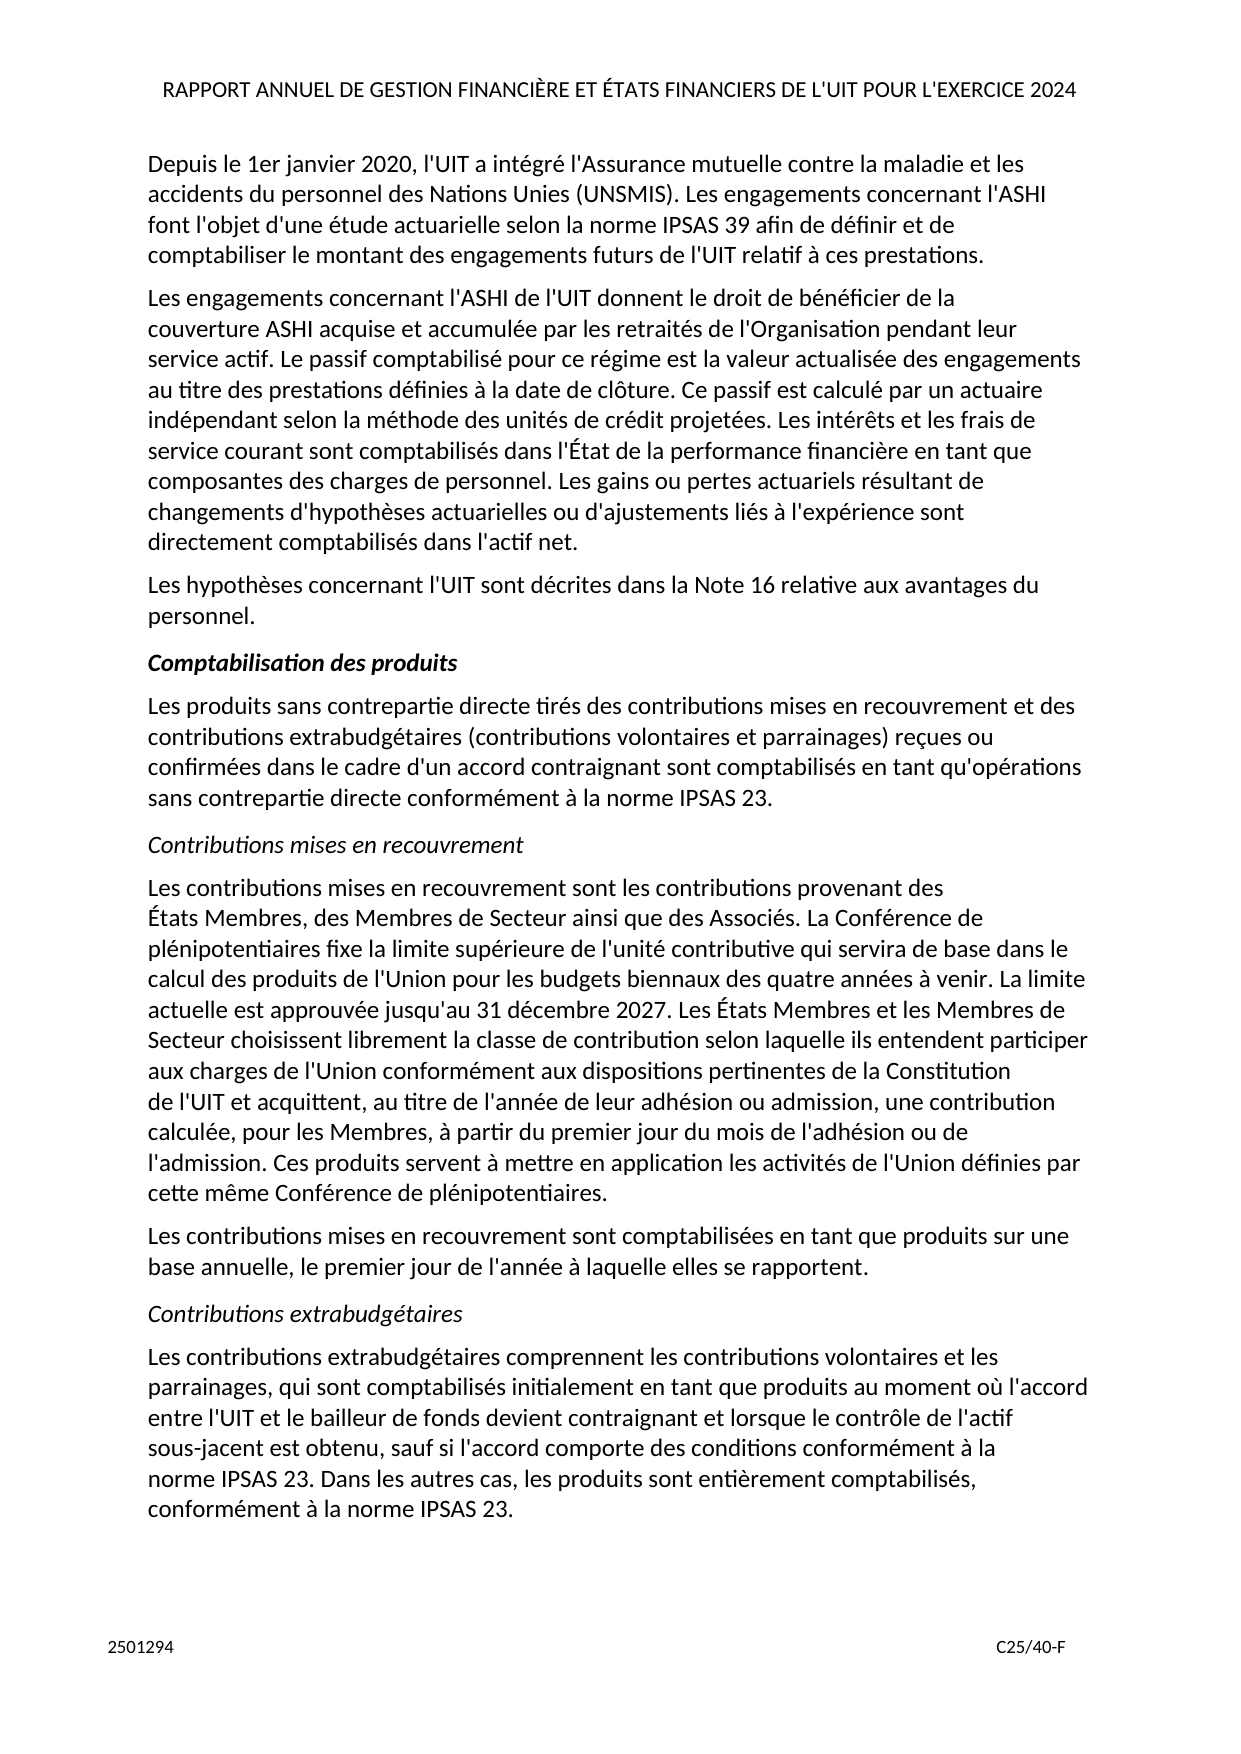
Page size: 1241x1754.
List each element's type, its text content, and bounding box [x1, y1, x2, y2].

text Les hypothèses concernant l'UIT sont décrites dans la Note 16 relative aux avantages du personnel. [148, 569, 1092, 631]
subtitle Contributions mises en recouvrement [148, 829, 1092, 859]
subtitle Contributions extrabudgétaires [148, 1298, 1092, 1328]
text Les engagements concernant l'ASHI de l'UIT donnent le droit de bénéficier de la couverture ASHI acquise et accumulée par les retraités de l'Organisation pendant leur service actif. Le passif comptabilisé pour ce régime est la valeur actualisée des engagements au titre des prestations définies à la date de clôture. Ce passif est calculé par un actuaire indépendant selon la méthode des unités de crédit projetées. Les intérêts et les frais de service courant sont comptabilisés dans l'État de la performance financière en tant que composantes des charges de personnel. Les gains ou pertes actuariels résultant de changements d'hypothèses actuarielles ou d'ajustements liés à l'expérience sont directement comptabilisés dans l'actif net. [148, 282, 1092, 557]
text Les produits sans contrepartie directe tirés des contributions mises en recouvrement et des contributions extrabudgétaires (contributions volontaires et parrainages) reçues ou confirmées dans le cadre d'un accord contraignant sont comptabilisés en tant qu'opérations sans contrepartie directe conformément à la norme IPSAS 23. [148, 690, 1092, 812]
text Les contributions extrabudgétaires comprennent les contributions volontaires et les parrainages, qui sont comptabilisés initialement en tant que produits au moment où l'accord entre l'UIT et le bailleur de fonds devient contraignant et lorsque le contrôle de l'actif sous-jacent est obtenu, sauf si l'accord comporte des conditions conformément à la norme IPSAS 23. Dans les autres cas, les produits sont entièrement comptabilisés, conformément à la norme IPSAS 23. [148, 1341, 1092, 1524]
subtitle Comptabilisation des produits [148, 647, 1092, 678]
text Les contributions mises en recouvrement sont les contributions provenant des États Membres, des Membres de Secteur ainsi que des Associés. La Conférence de plénipotentiaires fixe la limite supérieure de l'unité contributive qui servira de base dans le calcul des produits de l'Union pour les budgets biennaux des quatre années à venir. La limite actuelle est approuvée jusqu'au 31 décembre 2027. Les États Membres et les Membres de Secteur choisissent librement la classe de contribution selon laquelle ils entendent participer aux charges de l'Union conformément aux dispositions pertinentes de la Constitution de l'UIT et acquittent, au titre de l'année de leur adhésion ou admission, une contribution calculée, pour les Membres, à partir du premier jour du mois de l'adhésion ou de l'admission. Ces produits servent à mettre en application les activités de l'Union définies par cette même Conférence de plénipotentiaires. [148, 872, 1092, 1208]
text Depuis le 1er janvier 2020, l'UIT a intégré l'Assurance mutuelle contre la maladie et les accidents du personnel des Nations Unies (UNSMIS). Les engagements concernant l'ASHI font l'objet d'une étude actuarielle selon la norme IPSAS 39 afin de définir et de comptabiliser le montant des engagements futurs de l'UIT relatif à ces prestations. [148, 148, 1092, 270]
text Les contributions mises en recouvrement sont comptabilisées en tant que produits sur une base annuelle, le premier jour de l'année à laquelle elles se rapportent. [148, 1220, 1092, 1281]
